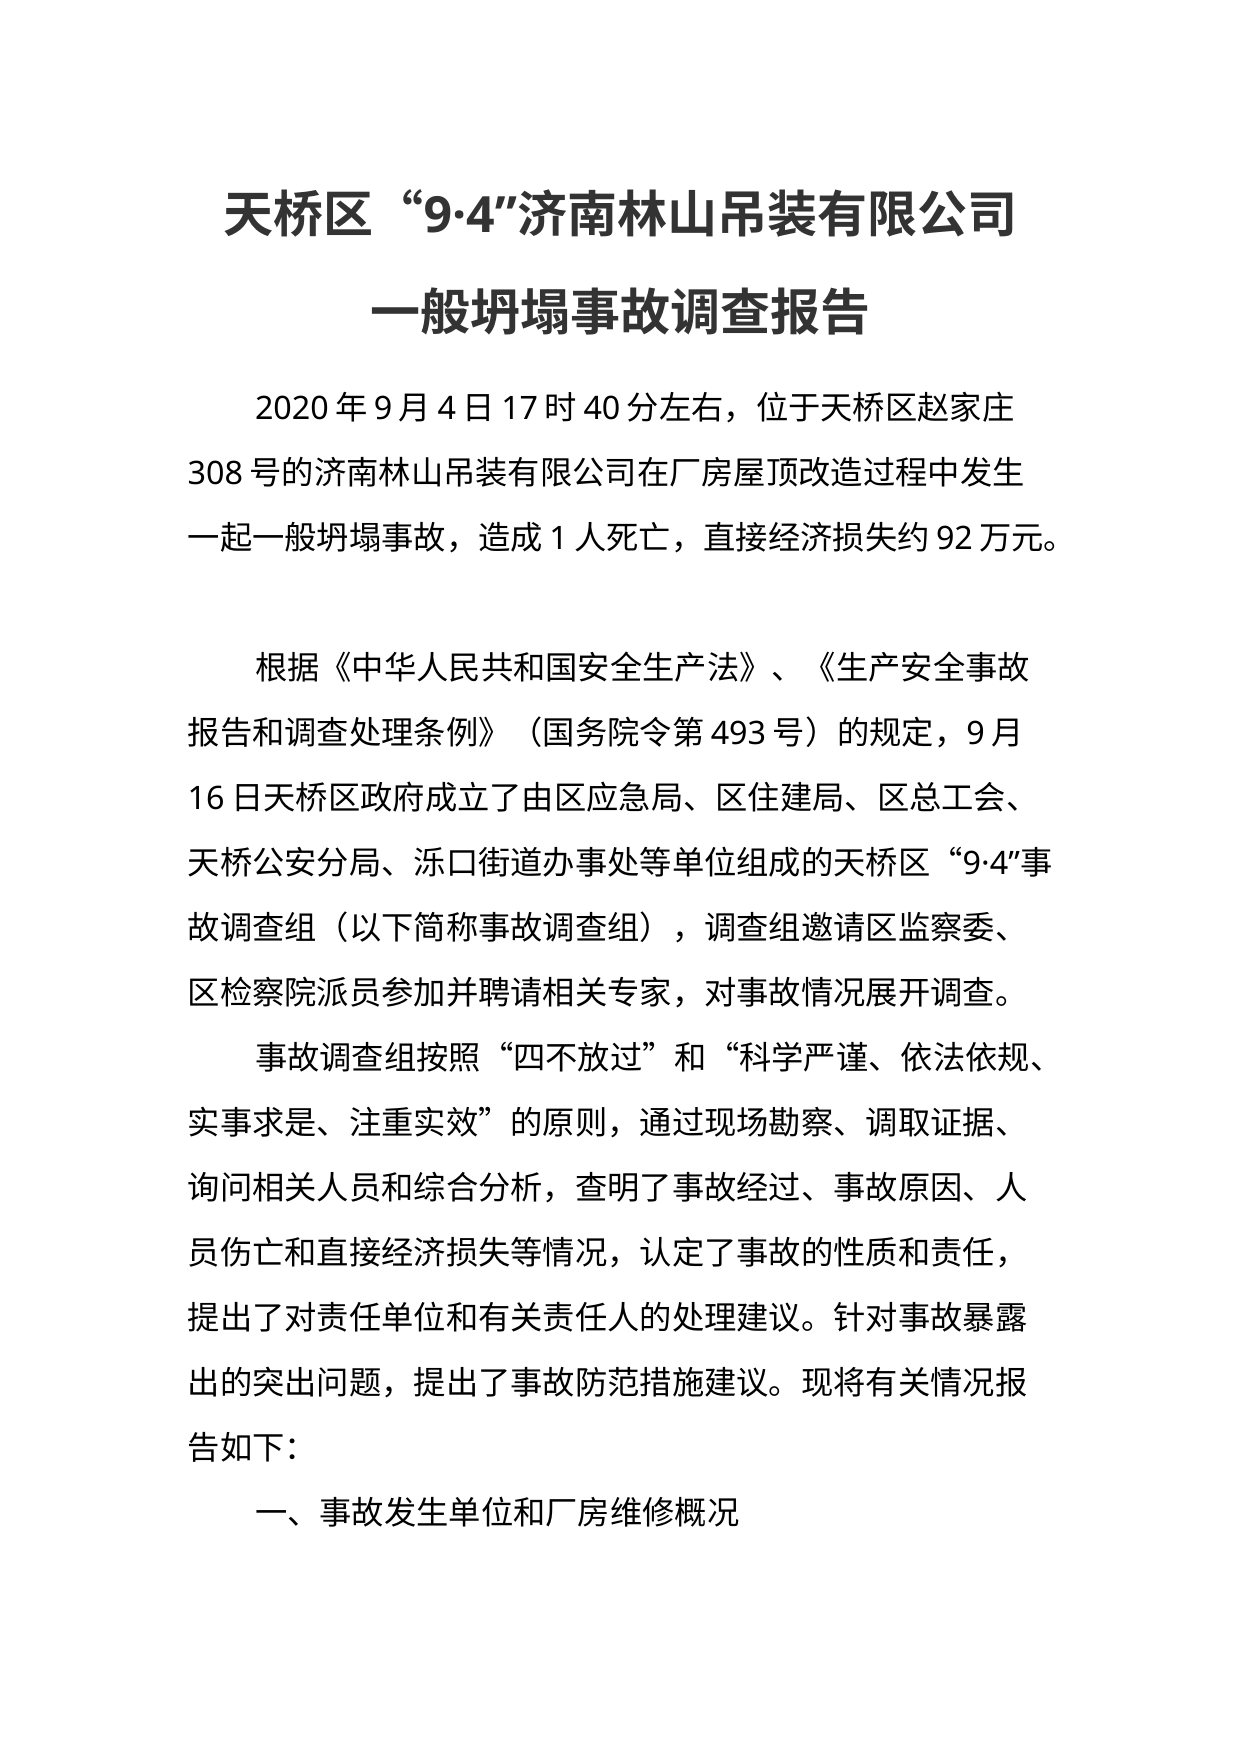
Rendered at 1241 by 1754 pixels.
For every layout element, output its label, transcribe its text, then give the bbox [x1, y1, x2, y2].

text 事故调查组按照“四不放过”和“科学严谨、依法依规、实事求是、注重实效”的原则，通过现场勘察、调取证据、询问相关人员和综合分析，查明了事故经过、事故原因、人员伤亡和直接经济损失等情况，认定了事故的性质和责任，提出了对责任单位和有关责任人的处理建议。针对事故暴露出的突出问题，提出了事故防范措施建议。现将有关情况报告如下： [187, 1023, 1053, 1478]
text 2020年9月4日17时40分左右，位于天桥区赵家庄308号的济南林山吊装有限公司在厂房屋顶改造过程中发生一起一般坍塌事故，造成1人死亡，直接经济损失约92万元。 [187, 373, 1053, 633]
text 根据《中华人民共和国安全生产法》、《生产安全事故报告和调查处理条例》（国务院令第493号）的规定，9月16日天桥区政府成立了由区应急局、区住建局、区总工会、天桥公安分局、泺口街道办事处等单位组成的天桥区“9·4”事故调查组（以下简称事故调查组），调查组邀请区监察委、区检察院派员参加并聘请相关专家，对事故情况展开调查。 [187, 633, 1053, 1023]
text 一般坍塌事故调查报告 [187, 259, 1053, 357]
text 天桥区“9·4”济南林山吊装有限公司 [187, 162, 1053, 259]
text 一、事故发生单位和厂房维修概况 [187, 1478, 1053, 1543]
